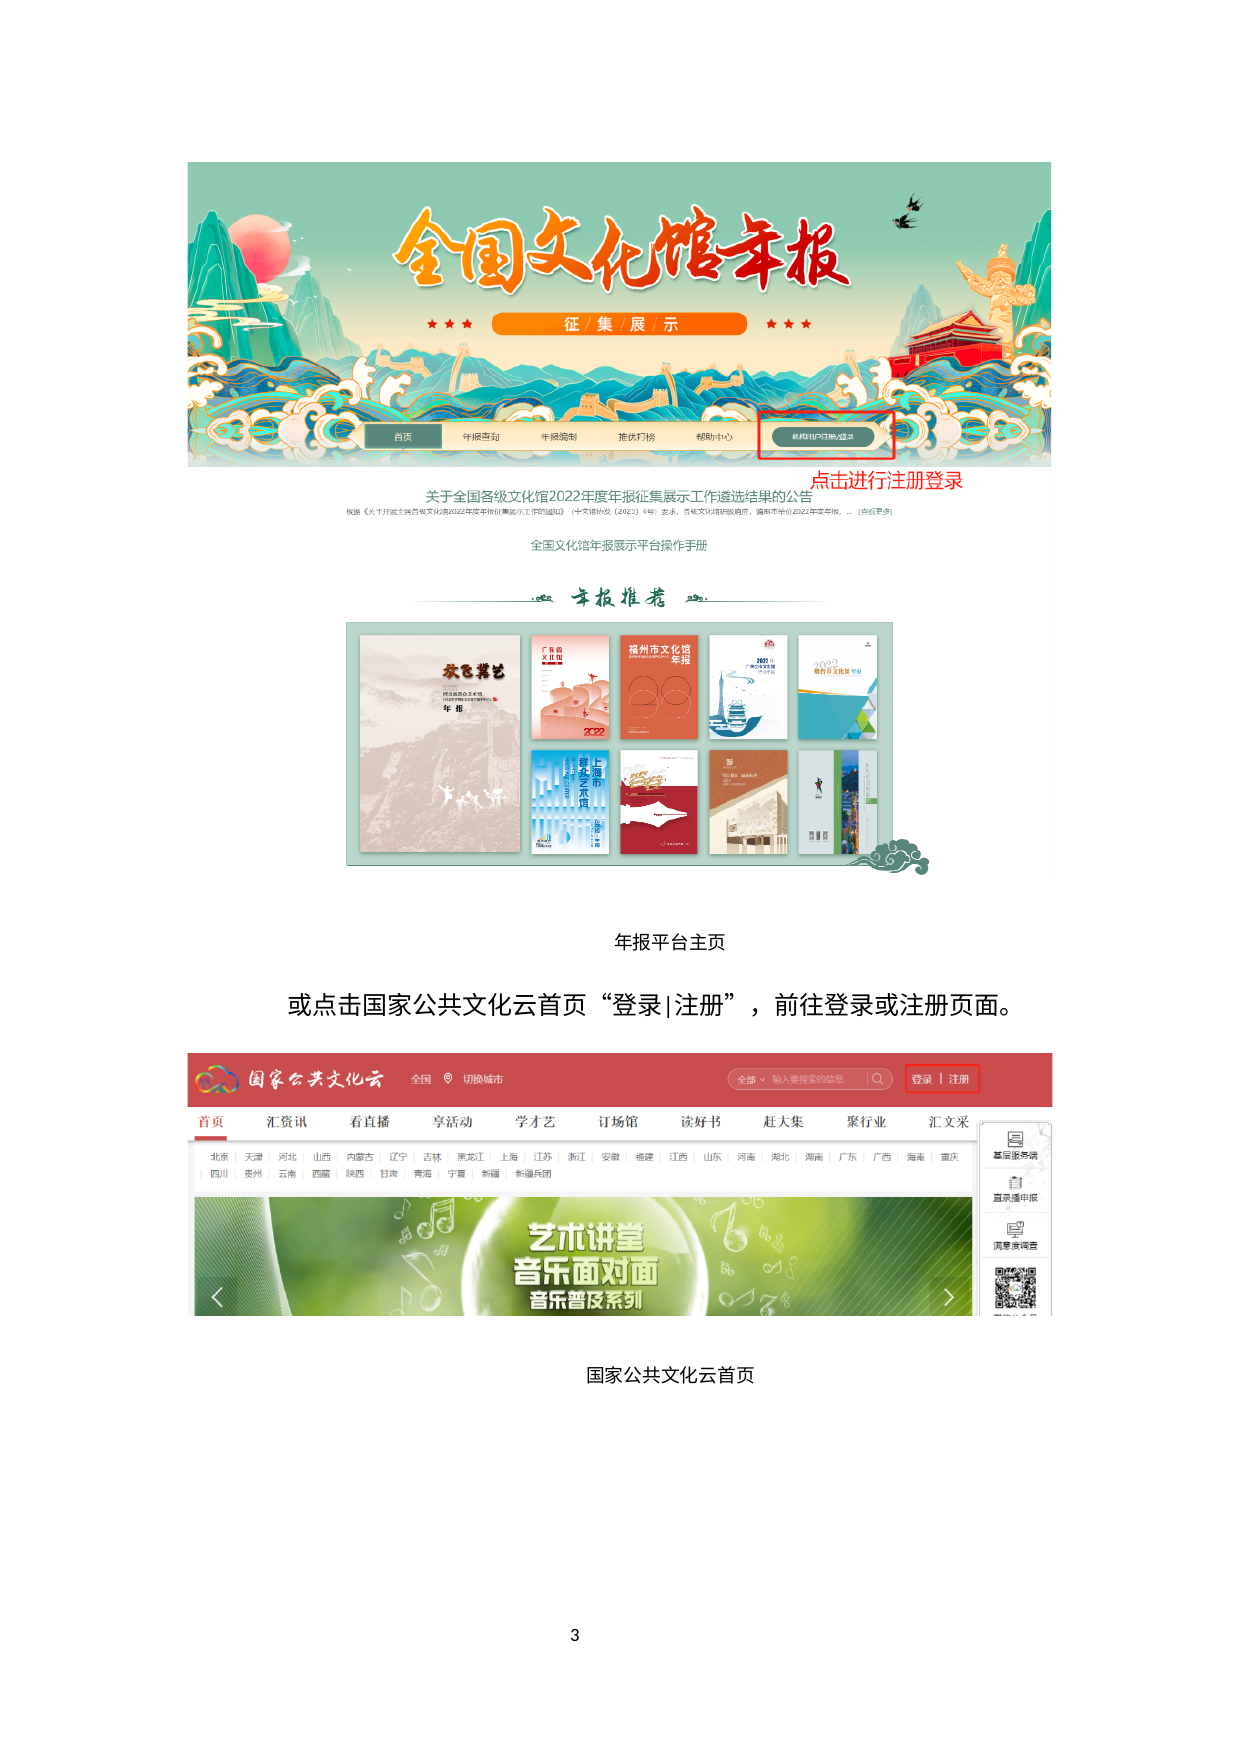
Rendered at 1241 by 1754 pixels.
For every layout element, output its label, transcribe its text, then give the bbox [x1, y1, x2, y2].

picture [187, 162, 1052, 881]
text 年报平台主页 [187, 925, 1053, 957]
picture [187, 1053, 1053, 1316]
text 国家公共文化云首页 [187, 1358, 1053, 1390]
text 或点击国家公共文化云首页“登录|注册”，前往登录或注册页面。 [187, 971, 1053, 1036]
